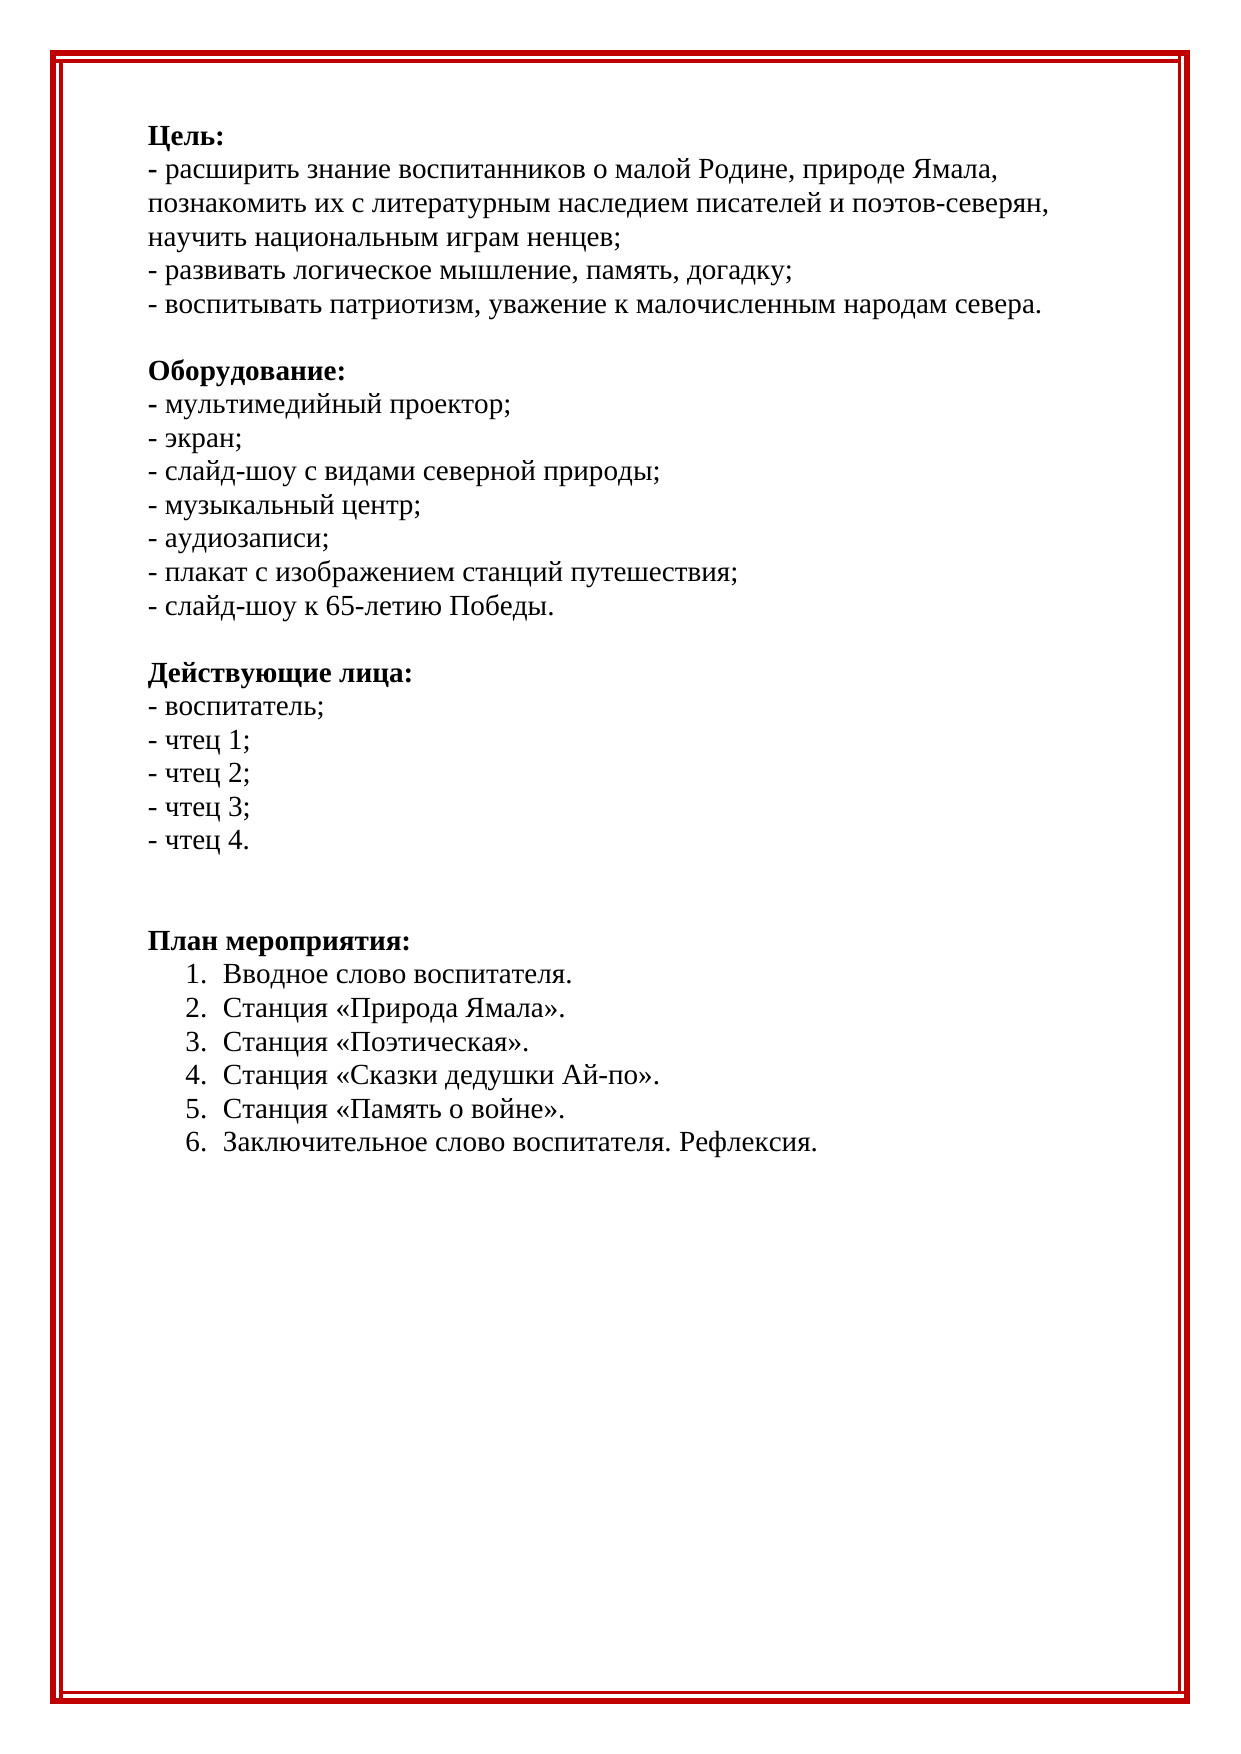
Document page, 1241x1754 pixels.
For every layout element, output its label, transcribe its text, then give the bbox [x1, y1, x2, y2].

text Действующие лица: [148, 655, 1152, 688]
text - чтец 2; [148, 755, 1152, 789]
text - аудиозаписи; [148, 521, 1152, 554]
text - плакат с изображением станций путешествия; [148, 554, 1152, 588]
text - воспитывать патриотизм, уважение к малочисленным народам севера. [148, 286, 1152, 319]
text - мультимедийный проектор; [148, 386, 1152, 420]
list Заключительное слово воспитателя. Рефлексия. [185, 1124, 1152, 1158]
text Оборудование: [148, 353, 1152, 386]
list Станция «Сказки дедушки Ай-по». [185, 1057, 1152, 1091]
text - экран; [148, 420, 1152, 453]
list Станция «Память о войне». [185, 1091, 1152, 1124]
text - слайд-шоу к 65-летию Победы. [148, 588, 1152, 621]
text - воспитатель; [148, 688, 1152, 722]
text - чтец 3; [148, 789, 1152, 822]
text - чтец 4. [148, 822, 1152, 856]
list Станция «Природа Ямала». [185, 990, 1152, 1024]
text - развивать логическое мышление, память, догадку; [148, 252, 1152, 286]
list Станция «Поэтическая». [185, 1024, 1152, 1057]
text - слайд-шоу с видами северной природы; [148, 453, 1152, 487]
text Цель: [148, 118, 1152, 152]
list Вводное слово воспитателя. [185, 957, 1152, 990]
text План мероприятия: [148, 923, 1152, 957]
text - музыкальный центр; [148, 487, 1152, 521]
text - расширить знание воспитанников о малой Родине, природе Ямала, познакомить их с литературным наследием писателей и поэтов-северян, научить национальным играм ненцев; [148, 152, 1152, 252]
text - чтец 1; [148, 722, 1152, 755]
